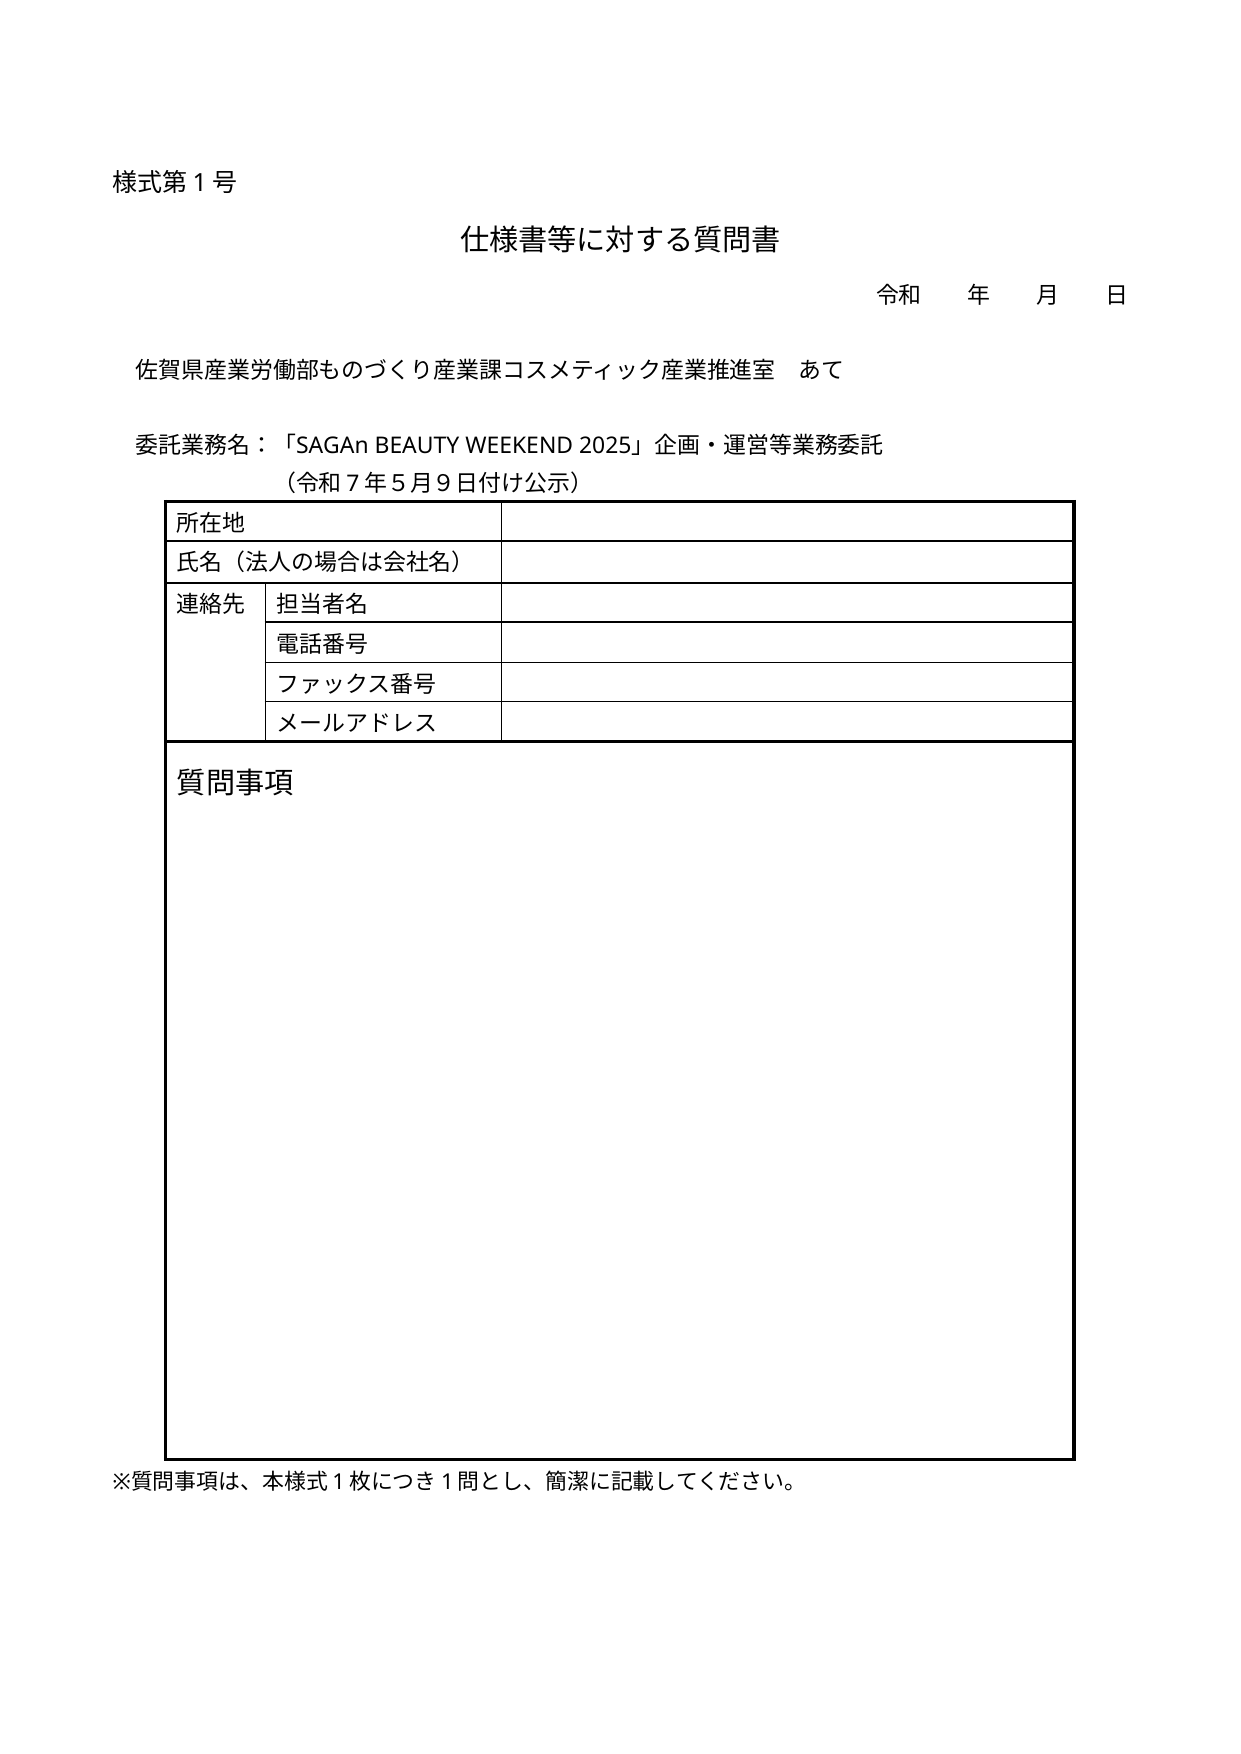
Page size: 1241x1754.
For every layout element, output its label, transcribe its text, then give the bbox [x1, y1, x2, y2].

table_cell [502, 623, 1072, 662]
text 様式第1号 [112, 162, 1128, 200]
table_cell 連絡先 [167, 584, 265, 740]
table_cell [502, 702, 1072, 740]
text 仕様書等に対する質問書 [112, 200, 1128, 275]
text （令和7年５月９日付け公示） [112, 462, 1128, 500]
table_cell [502, 542, 1072, 582]
text 委託業務名：「SAGAn BEAUTY WEEKEND 2025」企画・運営等業務委託 [112, 425, 1128, 462]
table_header 所在地 [167, 503, 501, 540]
table_header [502, 503, 1072, 540]
table_cell [502, 584, 1072, 621]
table_cell メールアドレス [266, 702, 501, 740]
table_cell [502, 663, 1072, 701]
text ※質問事項は、本様式1枚につき1問とし、簡潔に記載してください。 [112, 1461, 1128, 1499]
table_cell 電話番号 [266, 623, 501, 662]
table_cell 氏名（法人の場合は会社名） [167, 542, 501, 582]
table_cell 担当者名 [266, 584, 501, 621]
text 令和 年 月 日 [112, 275, 1128, 312]
text 佐賀県産業労働部ものづくり産業課コスメティック産業推進室 あて [112, 350, 1128, 387]
table_cell ファックス番号 [266, 663, 501, 701]
table_cell 質問事項 [167, 743, 1072, 1458]
